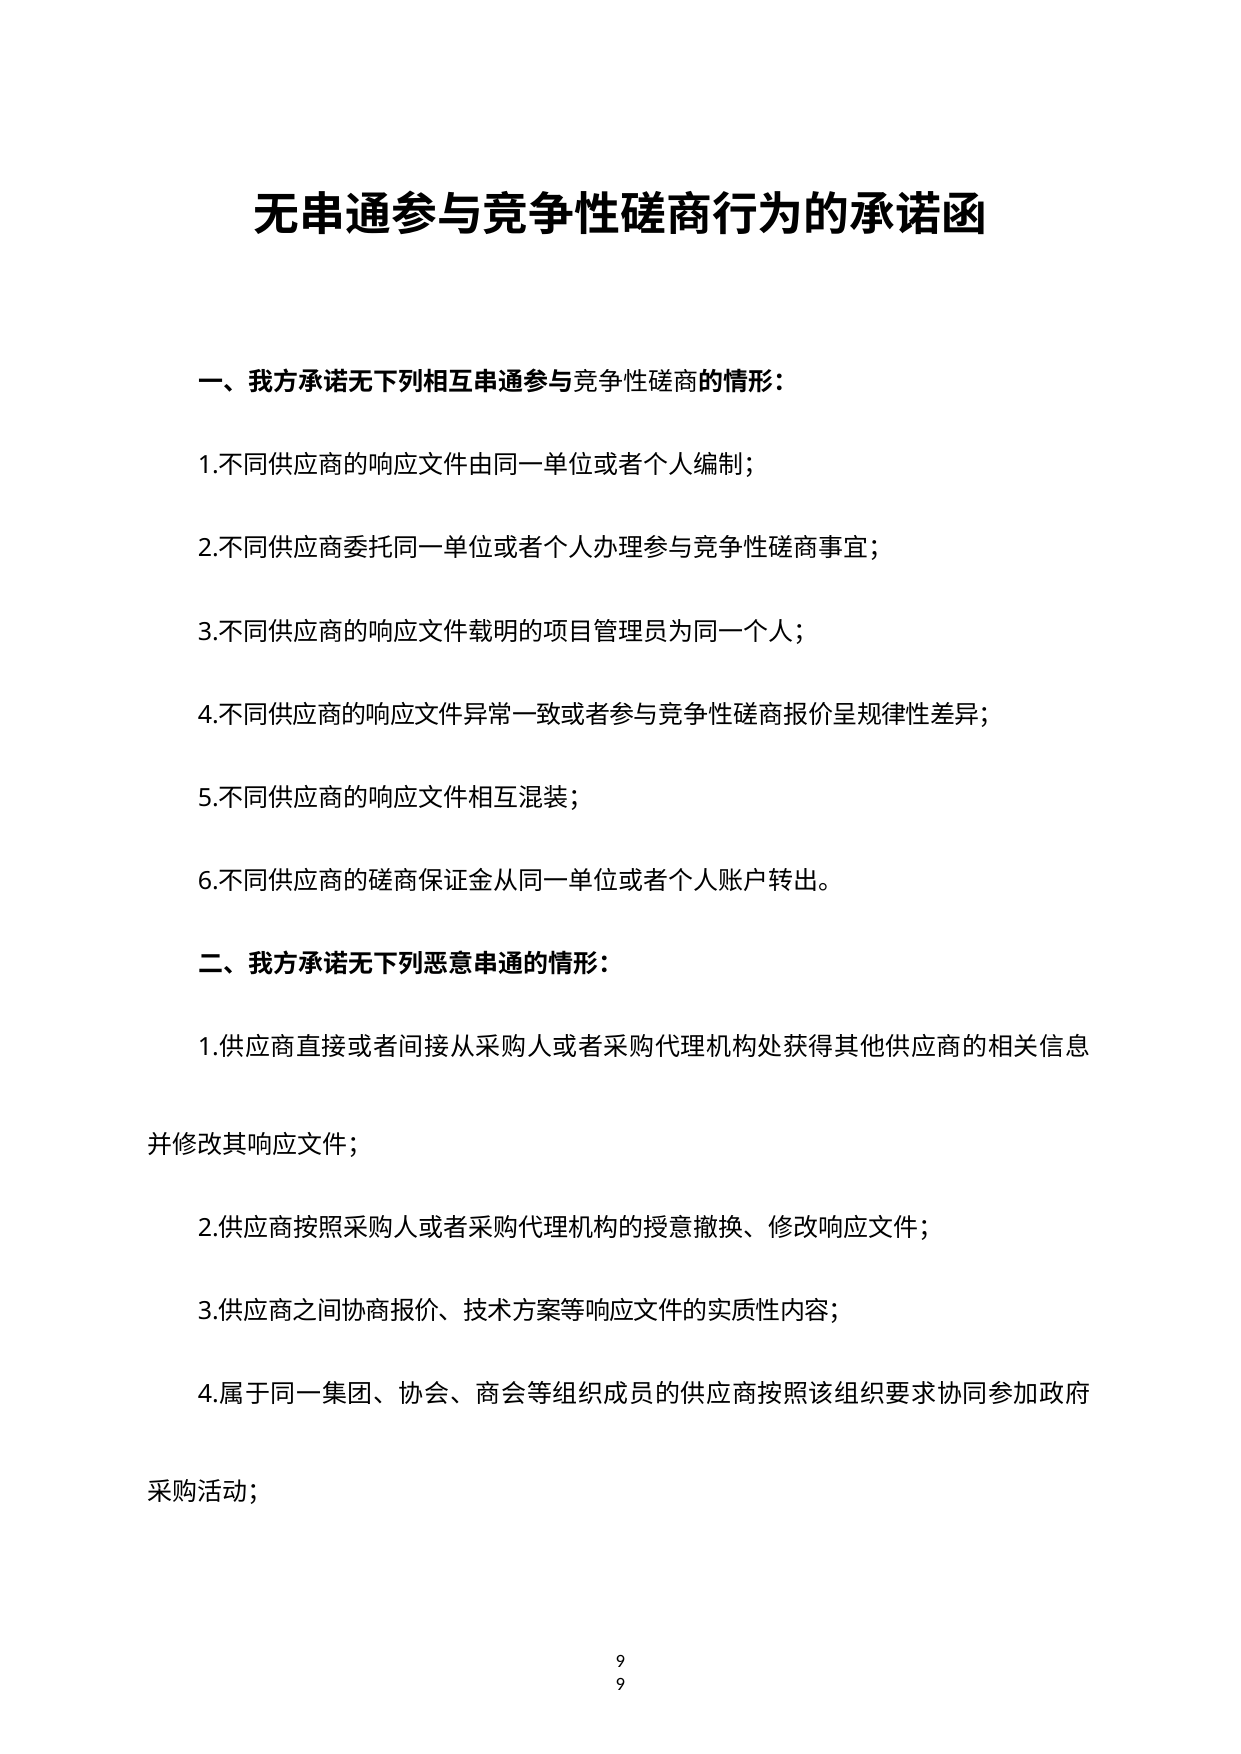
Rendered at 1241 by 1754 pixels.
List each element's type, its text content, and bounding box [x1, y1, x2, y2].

text 6.不同供应商的磋商保证金从同一单位或者个人账户转出。 [148, 846, 1093, 911]
text 3.供应商之间协商报价、技术方案等响应文件的实质性内容； [148, 1276, 1093, 1341]
text 二、我方承诺无下列恶意串通的情形： [148, 929, 1093, 994]
text 4.不同供应商的响应文件异常一致或者参与竞争性磋商报价呈规律性差异； [148, 680, 1093, 745]
text 3.不同供应商的响应文件载明的项目管理员为同一个人； [148, 597, 1093, 662]
text 2.不同供应商委托同一单位或者个人办理参与竞争性磋商事宜； [148, 513, 1093, 578]
text 无串通参与竞争性磋商行为的承诺函 [148, 162, 1093, 259]
text 1.供应商直接或者间接从采购人或者采购代理机构处获得其他供应商的相关信息并修改其响应文件； [148, 1012, 1093, 1175]
text 4.属于同一集团、协会、商会等组织成员的供应商按照该组织要求协同参加政府采购活动； [148, 1359, 1093, 1522]
text 2.供应商按照采购人或者采购代理机构的授意撤换、修改响应文件； [148, 1193, 1093, 1258]
text 5.不同供应商的响应文件相互混装； [148, 763, 1093, 828]
text 1.不同供应商的响应文件由同一单位或者个人编制； [148, 430, 1093, 495]
text 一、我方承诺无下列相互串通参与竞争性磋商的情形： [148, 347, 1093, 412]
